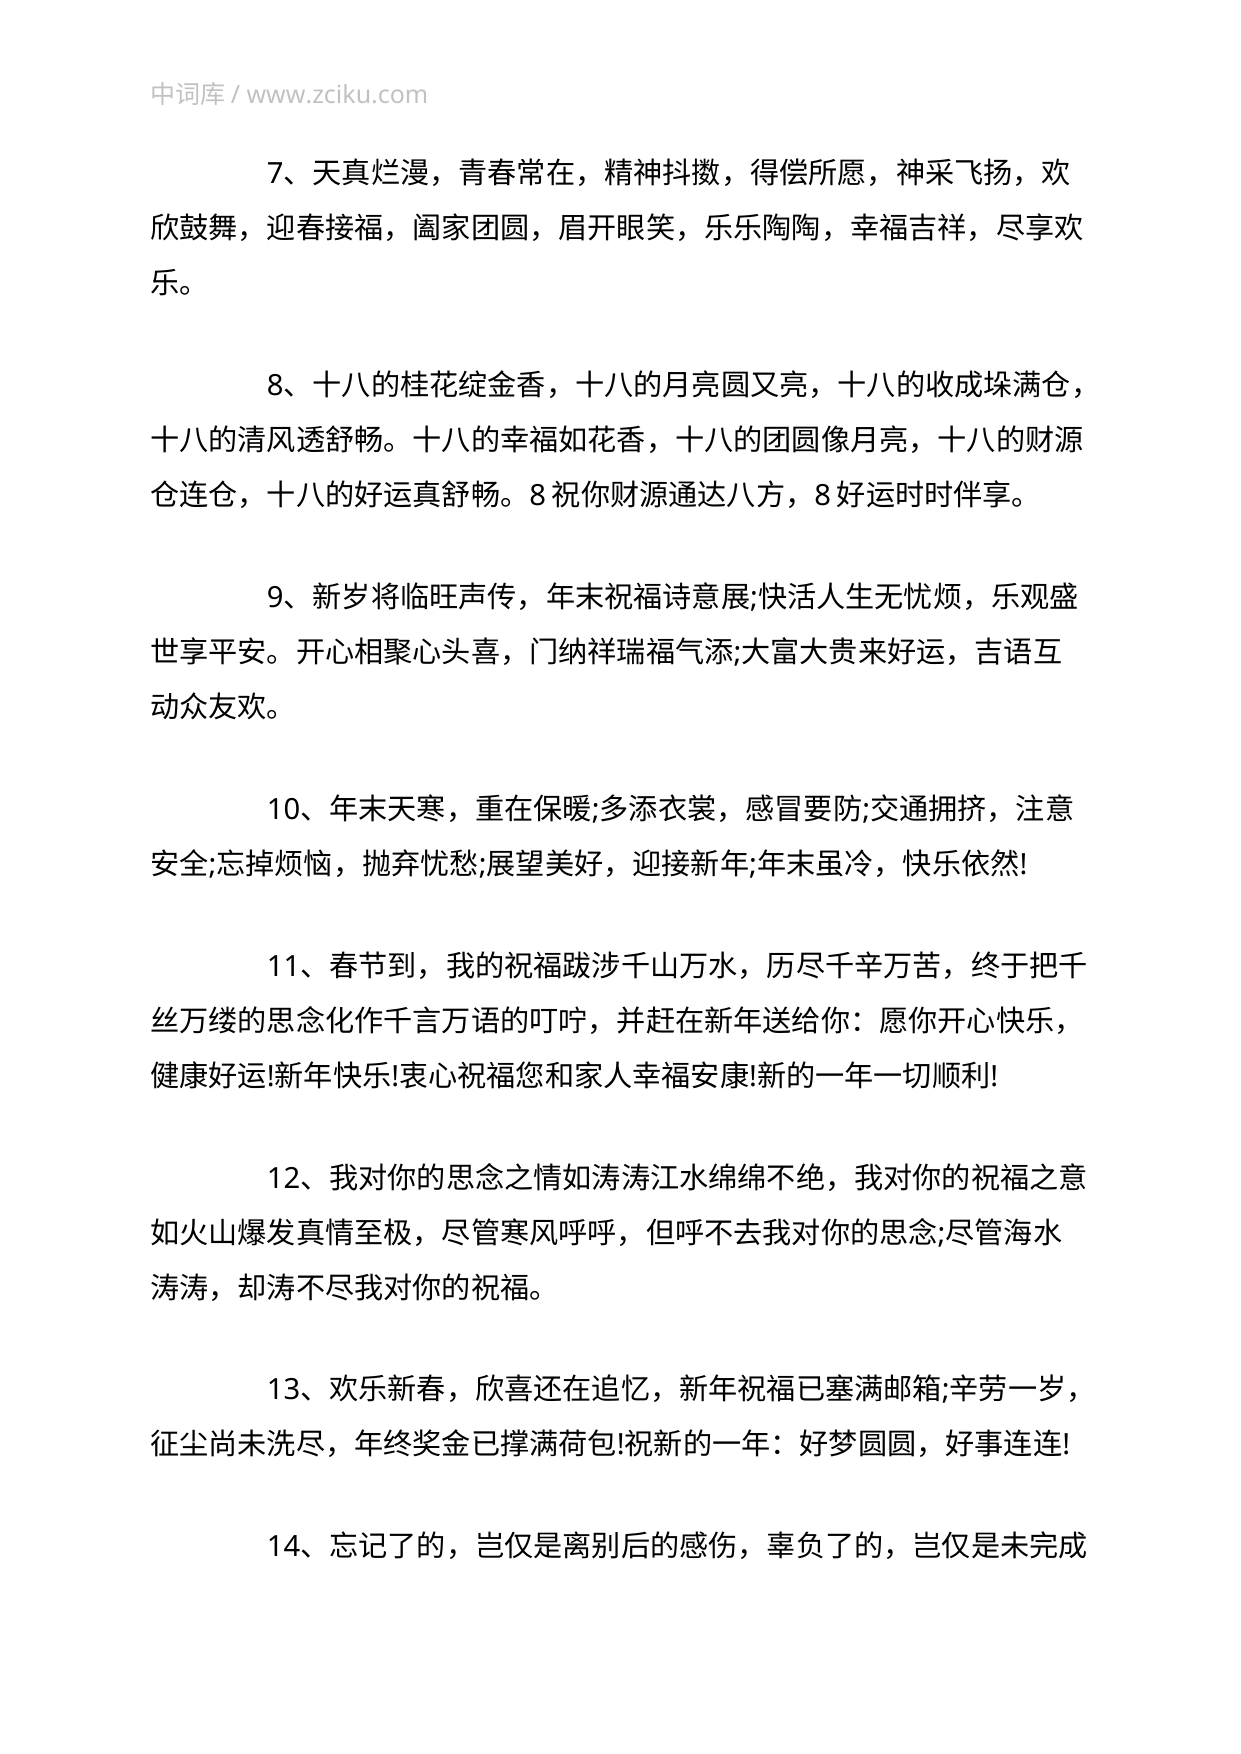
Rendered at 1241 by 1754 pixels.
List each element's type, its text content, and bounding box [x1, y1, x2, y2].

text 10、年末天寒，重在保暖;多添衣裳，感冒要防;交通拥挤，注意安全;忘掉烦恼，抛弃忧愁;展望美好，迎接新年;年末虽冷，快乐依然! [150, 785, 1090, 883]
text 8、十八的桂花绽金香，十八的月亮圆又亮，十八的收成垛满仓，十八的清风透舒畅。十八的幸福如花香，十八的团圆像月亮，十八的财源仓连仓，十八的好运真舒畅。8祝你财源通达八方，8好运时时伴享。 [150, 362, 1090, 514]
text 9、新岁将临旺声传，年末祝福诗意展;快活人生无忧烦，乐观盛世享平安。开心相聚心头喜，门纳祥瑞福气添;大富大贵来好运，吉语互动众友欢。 [150, 573, 1090, 726]
text 7、天真烂漫，青春常在，精神抖擞，得偿所愿，神采飞扬，欢欣鼓舞，迎春接福，阖家团圆，眉开眼笑，乐乐陶陶，幸福吉祥，尽享欢乐。 [150, 150, 1090, 302]
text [150, 1523, 1090, 1565]
text 11、春节到，我的祝福跋涉千山万水，历尽千辛万苦，终于把千丝万缕的思念化作千言万语的叮咛，并赶在新年送给你：愿你开心快乐，健康好运!新年快乐!衷心祝福您和家人幸福安康!新的一年一切顺利! [150, 942, 1090, 1094]
text 13、欢乐新春，欣喜还在追忆，新年祝福已塞满邮箱;辛劳一岁，征尘尚未洗尽，年终奖金已撑满荷包!祝新的一年：好梦圆圆，好事连连! [150, 1366, 1090, 1463]
text 12、我对你的思念之情如涛涛江水绵绵不绝，我对你的祝福之意如火山爆发真情至极，尽管寒风呼呼，但呼不去我对你的思念;尽管海水涛涛，却涛不尽我对你的祝福。 [150, 1154, 1090, 1306]
